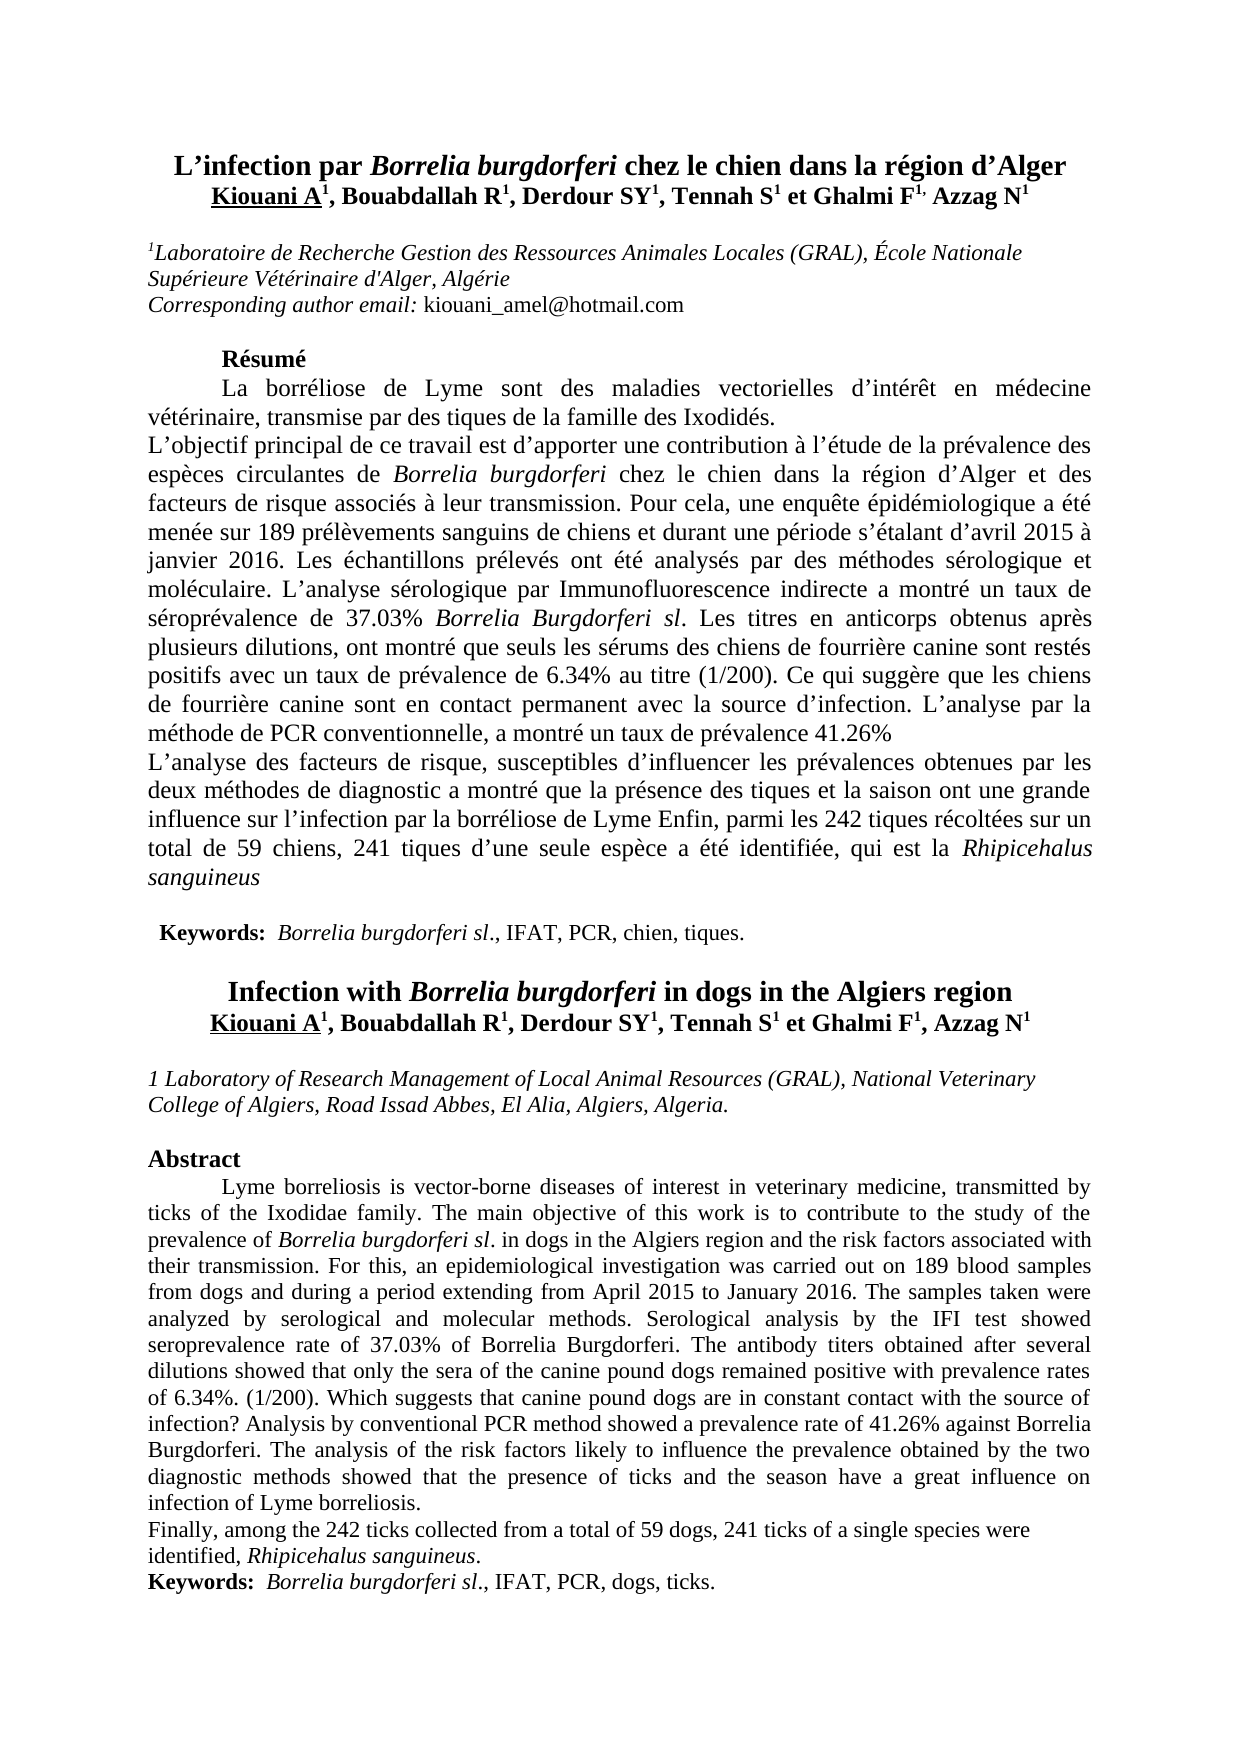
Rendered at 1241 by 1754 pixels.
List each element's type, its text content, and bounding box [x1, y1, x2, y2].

text La borréliose de Lyme sont des maladies vectorielles d’intérêt en médecine vétérinaire, transmise par des tiques de la famille des Ixodidés. [148, 373, 1093, 430]
text Lyme borreliosis is vector-borne diseases of interest in veterinary medicine, transmitted by ticks of the Ixodidae family. The main objective of this work is to contribute to the study of the prevalence of Borrelia burgdorferi sl. in dogs in the Algiers region and the risk factors associated with their transmission. For this, an epidemiological investigation was carried out on 189 blood samples from dogs and during a period extending from April 2015 to January 2016. The samples taken were analyzed by serological and molecular methods. Serological analysis by the IFI test showed seroprevalence rate of 37.03% of Borrelia Burgdorferi. The antibody titers obtained after several dilutions showed that only the sera of the canine pound dogs remained positive with prevalence rates of 6.34%. (1/200). Which suggests that canine pound dogs are in constant contact with the source of infection? Analysis by conventional PCR method showed a prevalence rate of 41.26% against Borrelia Burgdorferi. The analysis of the risk factors likely to influence the prevalence obtained by the two diagnostic methods showed that the presence of ticks and the season have a great influence on infection of Lyme borreliosis. [148, 1173, 1093, 1516]
text L’infection par Borrelia burgdorferi chez le chien dans la région d’Alger [148, 148, 1093, 181]
text Résumé [148, 344, 1093, 373]
text Kiouani A1, Bouabdallah R1, Derdour SY1, Tennah S1 et Ghalmi F1, Azzag N1 [148, 1008, 1093, 1036]
text Keywords: Borrelia burgdorferi sl., IFAT, PCR, chien, tiques. [148, 919, 1093, 945]
text 1Laboratoire de Recherche Gestion des Ressources Animales Locales (GRAL), École Nationale Supérieure Vétérinaire d'Alger, Algérie [148, 239, 1093, 291]
text L’analyse des facteurs de risque, susceptibles d’influencer les prévalences obtenues par les deux méthodes de diagnostic a montré que la présence des tiques et la saison ont une grande influence sur l’infection par la borréliose de Lyme Enfin, parmi les 242 tiques récoltées sur un total de 59 chiens, 241 tiques d’une seule espèce a été identifiée, qui est la Rhipicehalus sanguineus [148, 747, 1093, 890]
text Corresponding author email: kiouani_amel@hotmail.com [148, 291, 1093, 318]
text 1 Laboratory of Research Management of Local Animal Resources (GRAL), National Veterinary College of Algiers, Road Issad Abbes, El Alia, Algiers, Algeria. [148, 1065, 1093, 1118]
text Infection with Borrelia burgdorferi in dogs in the Algiers region [148, 974, 1093, 1008]
text Abstract [148, 1144, 1093, 1173]
text Keywords: Borrelia burgdorferi sl., IFAT, PCR, dogs, ticks. [148, 1568, 1093, 1595]
text Kiouani A1, Bouabdallah R1, Derdour SY1, Tennah S1 et Ghalmi F1, Azzag N1 [148, 181, 1093, 210]
text Finally, among the 242 ticks collected from a total of 59 dogs, 241 ticks of a single species were identified, Rhipicehalus sanguineus. [148, 1516, 1093, 1568]
text L’objectif principal de ce travail est d’apporter une contribution à l’étude de la prévalence des espèces circulantes de Borrelia burgdorferi chez le chien dans la région d’Alger et des facteurs de risque associés à leur transmission. Pour cela, une enquête épidémiologique a été menée sur 189 prélèvements sanguins de chiens et durant une période s’étalant d’avril 2015 à janvier 2016. Les échantillons prélevés ont été analysés par des méthodes sérologique et moléculaire. L’analyse sérologique par Immunofluorescence indirecte a montré un taux de séroprévalence de 37.03% Borrelia Burgdorferi sl. Les titres en anticorps obtenus après plusieurs dilutions, ont montré que seuls les sérums des chiens de fourrière canine sont restés positifs avec un taux de prévalence de 6.34% au titre (1/200). Ce qui suggère que les chiens de fourrière canine sont en contact permanent avec la source d’infection. L’analyse par la méthode de PCR conventionnelle, a montré un taux de prévalence 41.26% [148, 430, 1093, 747]
